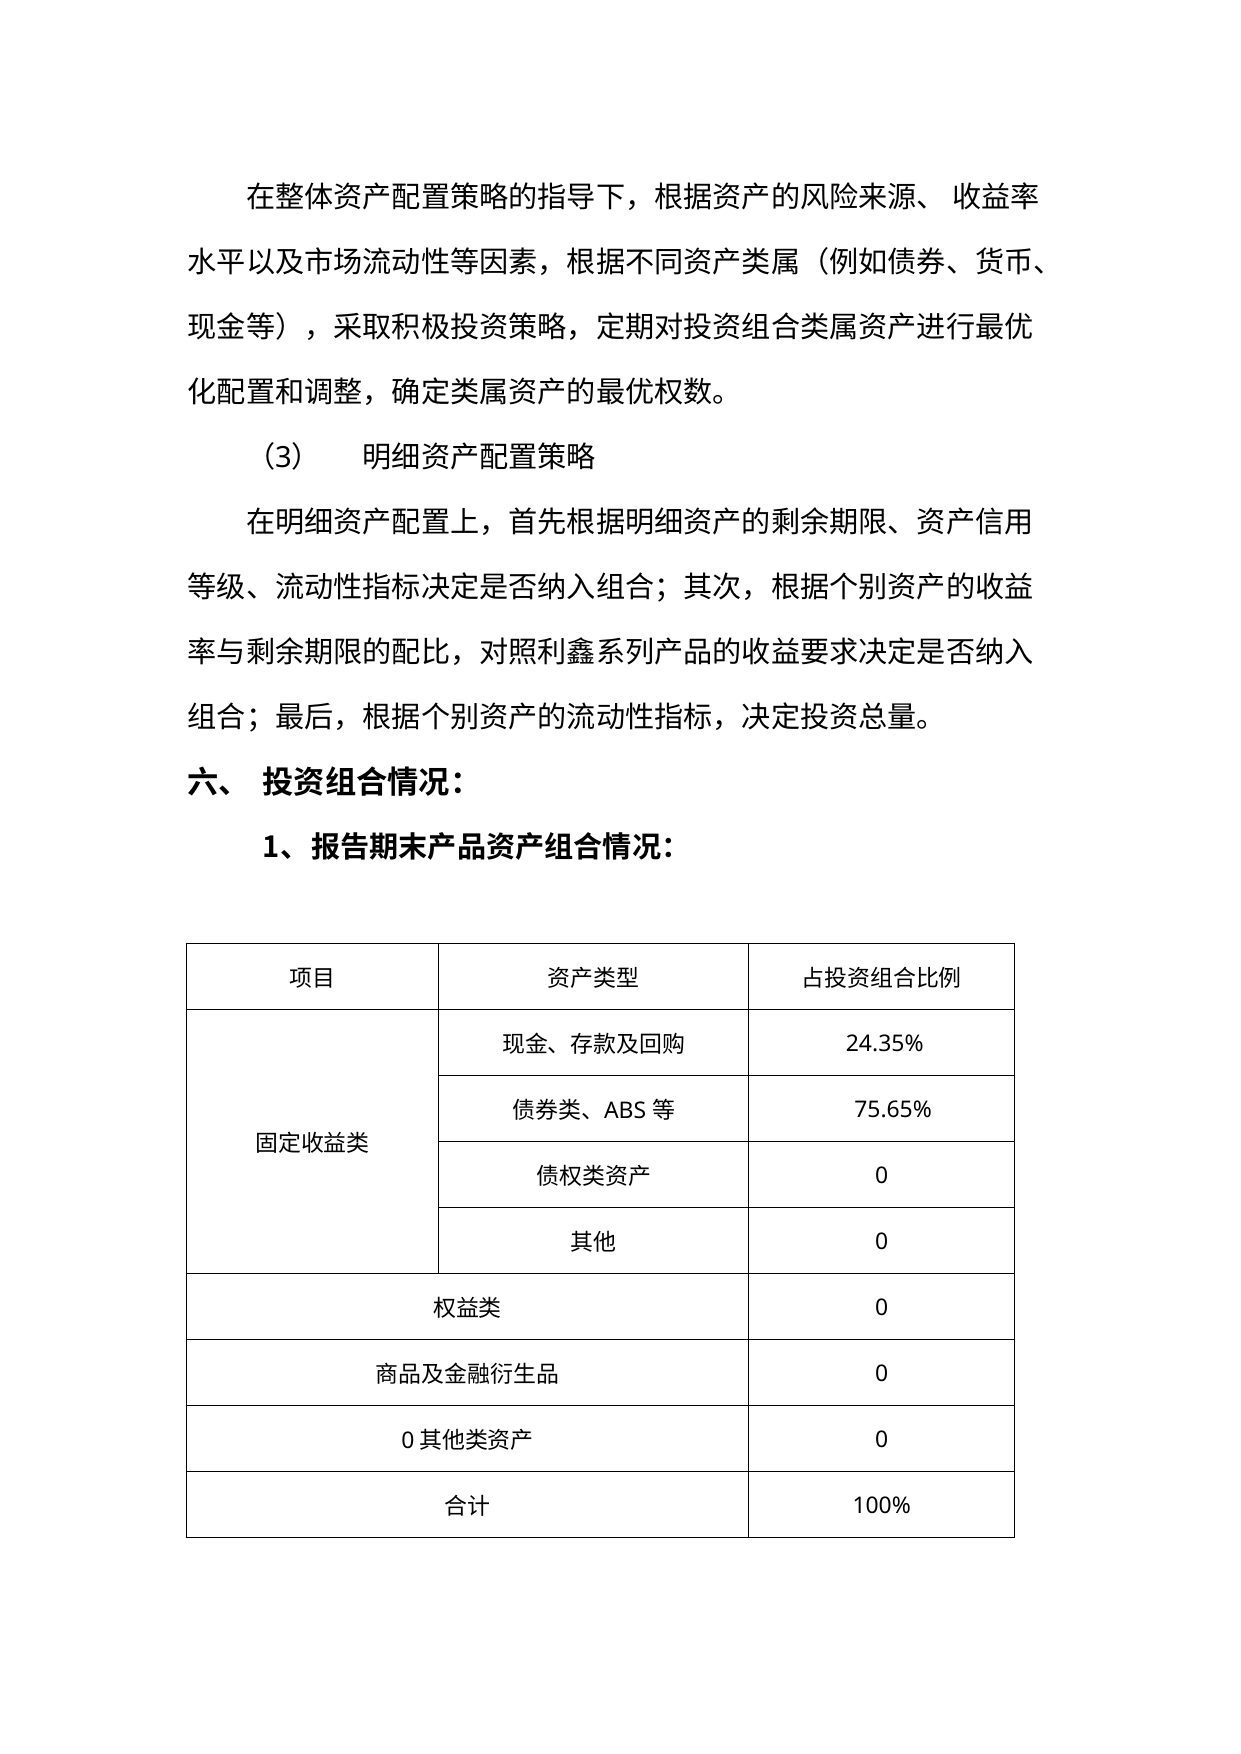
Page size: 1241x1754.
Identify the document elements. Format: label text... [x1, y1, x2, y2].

table_header 项目 [187, 944, 438, 1009]
table_cell 0 [749, 1274, 1014, 1339]
table_cell 固定收益类 [187, 1010, 438, 1273]
table_cell 权益类 [187, 1274, 748, 1339]
table_cell 0其他类资产 [187, 1406, 748, 1471]
table_cell 24.35% [749, 1010, 1014, 1075]
table_header 占投资组合比例 [749, 944, 1014, 1009]
text 在明细资产配置上，首先根据明细资产的剩余期限、资产信用等级、流动性指标决定是否纳入组合；其次，根据个别资产的收益率与剩余期限的配比，对照利鑫系列产品的收益要求决定是否纳入组合；最后，根据个别资产的流动性指标，决定投资总量。 [187, 487, 1053, 747]
table_cell 75.65% [749, 1076, 1014, 1141]
table_cell 现金、存款及回购 [439, 1010, 748, 1075]
table_cell 0 [749, 1208, 1014, 1273]
table_cell 其他 [439, 1208, 748, 1273]
table_cell 债券类、ABS 等 [439, 1076, 748, 1141]
table_cell 100% [749, 1472, 1014, 1537]
table_cell 0 [749, 1406, 1014, 1471]
table_header 资产类型 [439, 944, 748, 1009]
table_cell 商品及金融衍生品 [187, 1340, 748, 1405]
list 投资组合情况： [187, 747, 1053, 812]
table_cell 0 [749, 1142, 1014, 1207]
table_cell 0 [749, 1340, 1014, 1405]
list 明细资产配置策略 [246, 422, 1053, 487]
list 报告期末产品资产组合情况： [262, 813, 1053, 878]
table_cell 合计 [187, 1472, 748, 1537]
text 在整体资产配置策略的指导下，根据资产的风险来源、 收益率水平以及市场流动性等因素，根据不同资产类属（例如债券、货币、现金等），采取积极投资策略，定期对投资组合类属资产进行最优化配置和调整，确定类属资产的最优权数。 [187, 162, 1053, 422]
table_cell 债权类资产 [439, 1142, 748, 1207]
